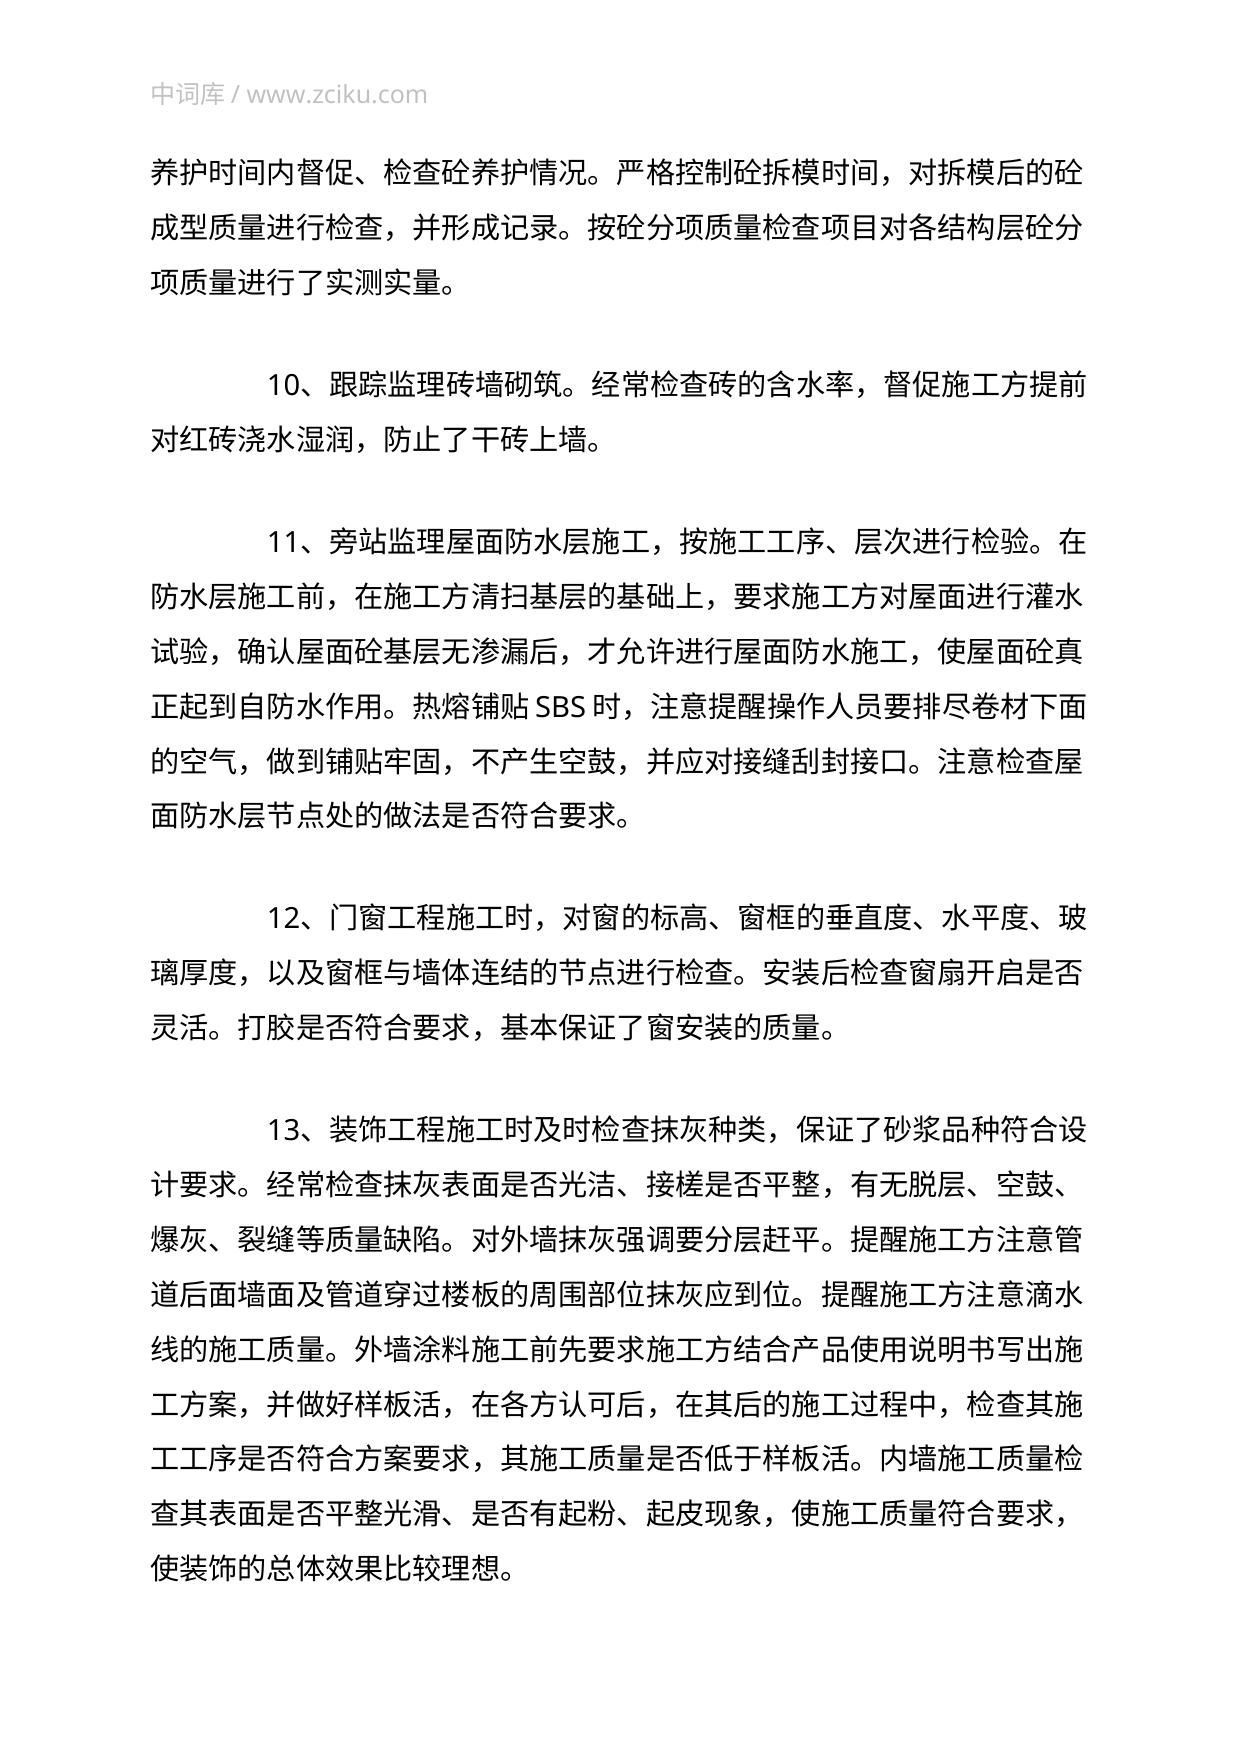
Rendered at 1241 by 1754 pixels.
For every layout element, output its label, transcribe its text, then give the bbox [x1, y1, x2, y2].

text 11、旁站监理屋面防水层施工，按施工工序、层次进行检验。在防水层施工前，在施工方清扫基层的基础上，要求施工方对屋面进行灌水试验，确认屋面砼基层无渗漏后，才允许进行屋面防水施工，使屋面砼真正起到自防水作用。热熔铺贴SBS时，注意提醒操作人员要排尽卷材下面的空气，做到铺贴牢固，不产生空鼓，并应对接缝刮封接口。注意检查屋面防水层节点处的做法是否符合要求。 [150, 518, 1090, 835]
text 13、装饰工程施工时及时检查抹灰种类，保证了砂浆品种符合设计要求。经常检查抹灰表面是否光洁、接槎是否平整，有无脱层、空鼓、爆灰、裂缝等质量缺陷。对外墙抹灰强调要分层赶平。提醒施工方注意管道后面墙面及管道穿过楼板的周围部位抹灰应到位。提醒施工方注意滴水线的施工质量。外墙涂料施工前先要求施工方结合产品使用说明书写出施工方案，并做好样板活，在各方认可后，在其后的施工过程中，检查其施工工序是否符合方案要求，其施工质量是否低于样板活。内墙施工质量检查其表面是否平整光滑、是否有起粉、起皮现象，使施工质量符合要求，使装饰的总体效果比较理想。 [150, 1106, 1090, 1588]
text 10、跟踪监理砖墙砌筑。经常检查砖的含水率，督促施工方提前对红砖浇水湿润，防止了干砖上墙。 [150, 362, 1090, 459]
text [150, 150, 1090, 302]
text 12、门窗工程施工时，对窗的标高、窗框的垂直度、水平度、玻璃厚度，以及窗框与墙体连结的节点进行检查。安装后检查窗扇开启是否灵活。打胶是否符合要求，基本保证了窗安装的质量。 [150, 895, 1090, 1047]
